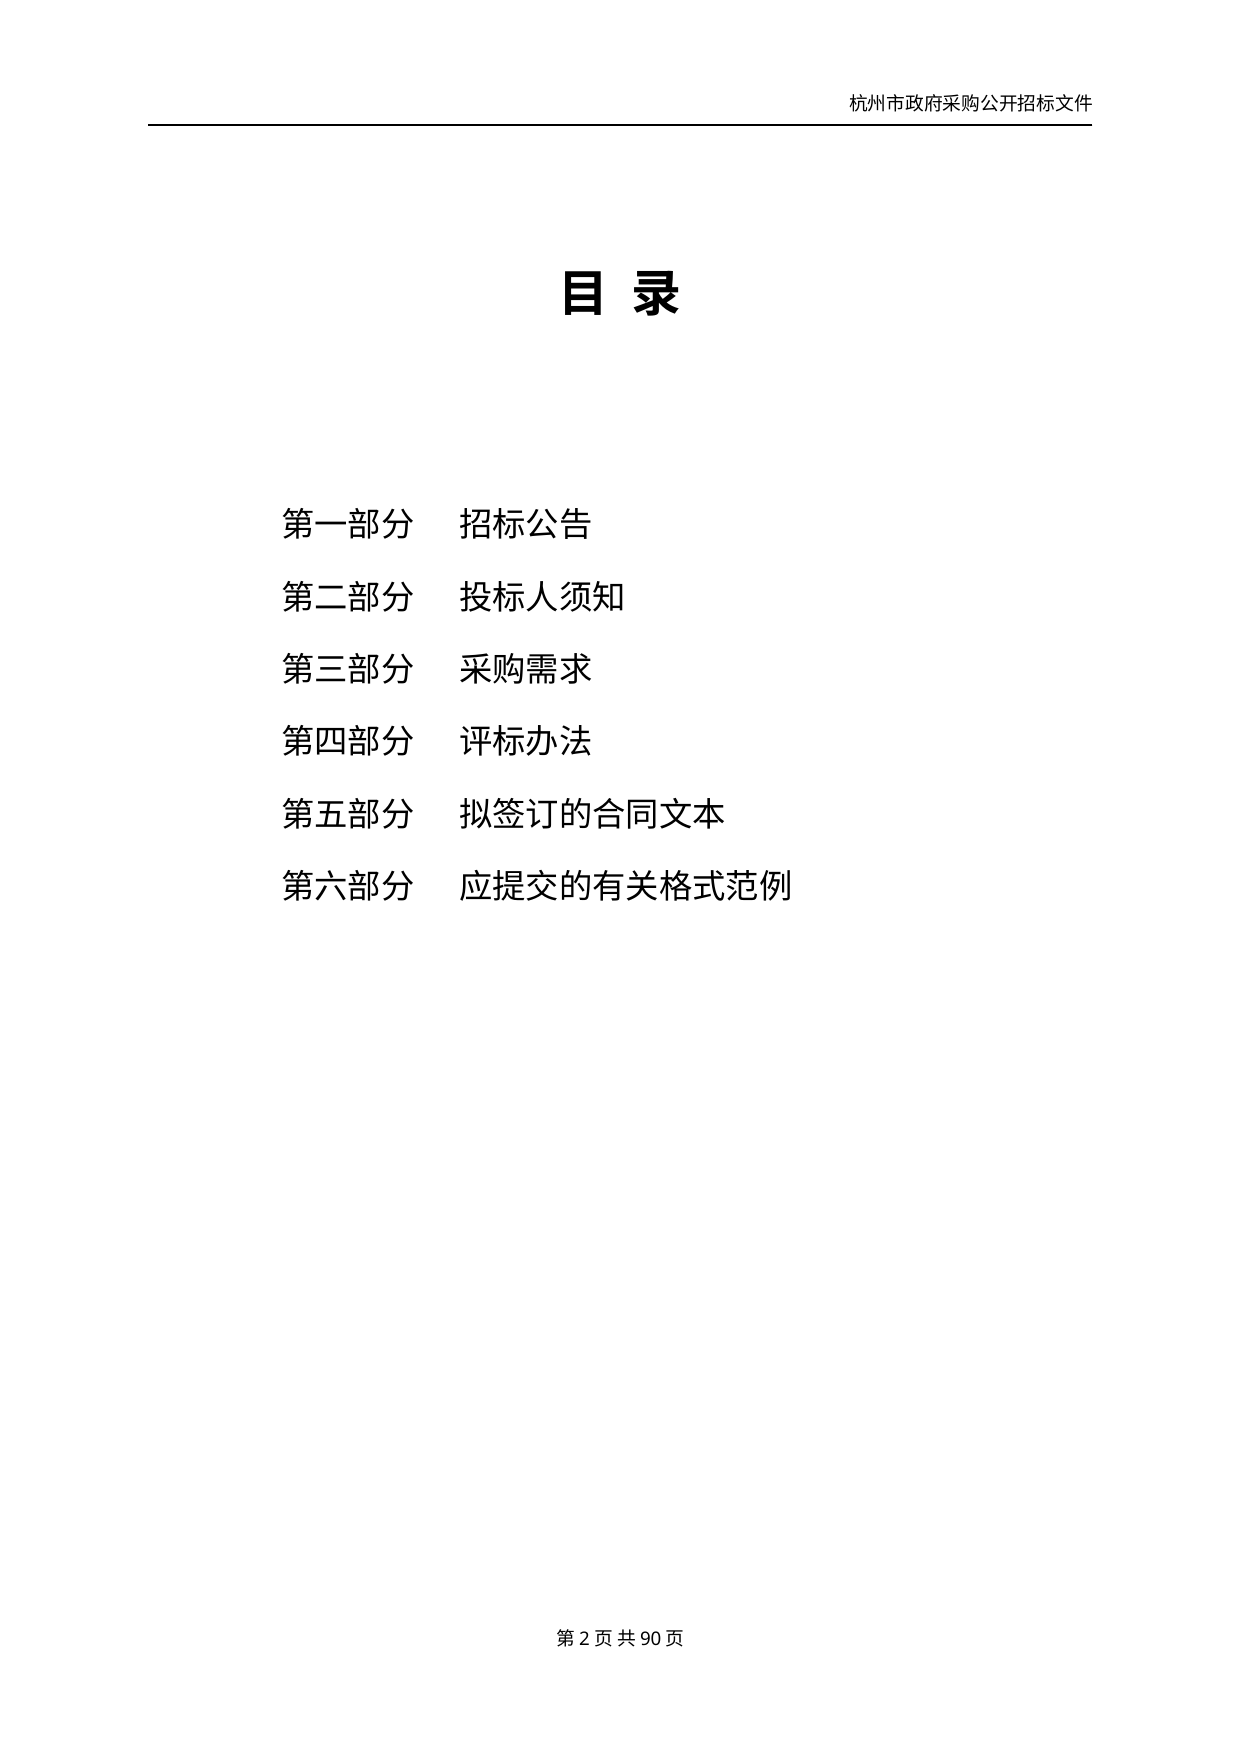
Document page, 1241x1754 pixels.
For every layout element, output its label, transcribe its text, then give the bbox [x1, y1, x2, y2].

text 第六部分 应提交的有关格式范例 [148, 860, 1092, 908]
text 第四部分 评标办法 [148, 715, 1092, 763]
text 第二部分 投标人须知 [148, 571, 1092, 619]
text 第三部分 采购需求 [148, 643, 1092, 691]
text 目 录 [148, 253, 1092, 326]
text 第五部分 拟签订的合同文本 [148, 787, 1092, 836]
text 第一部分 招标公告 [148, 498, 1092, 546]
